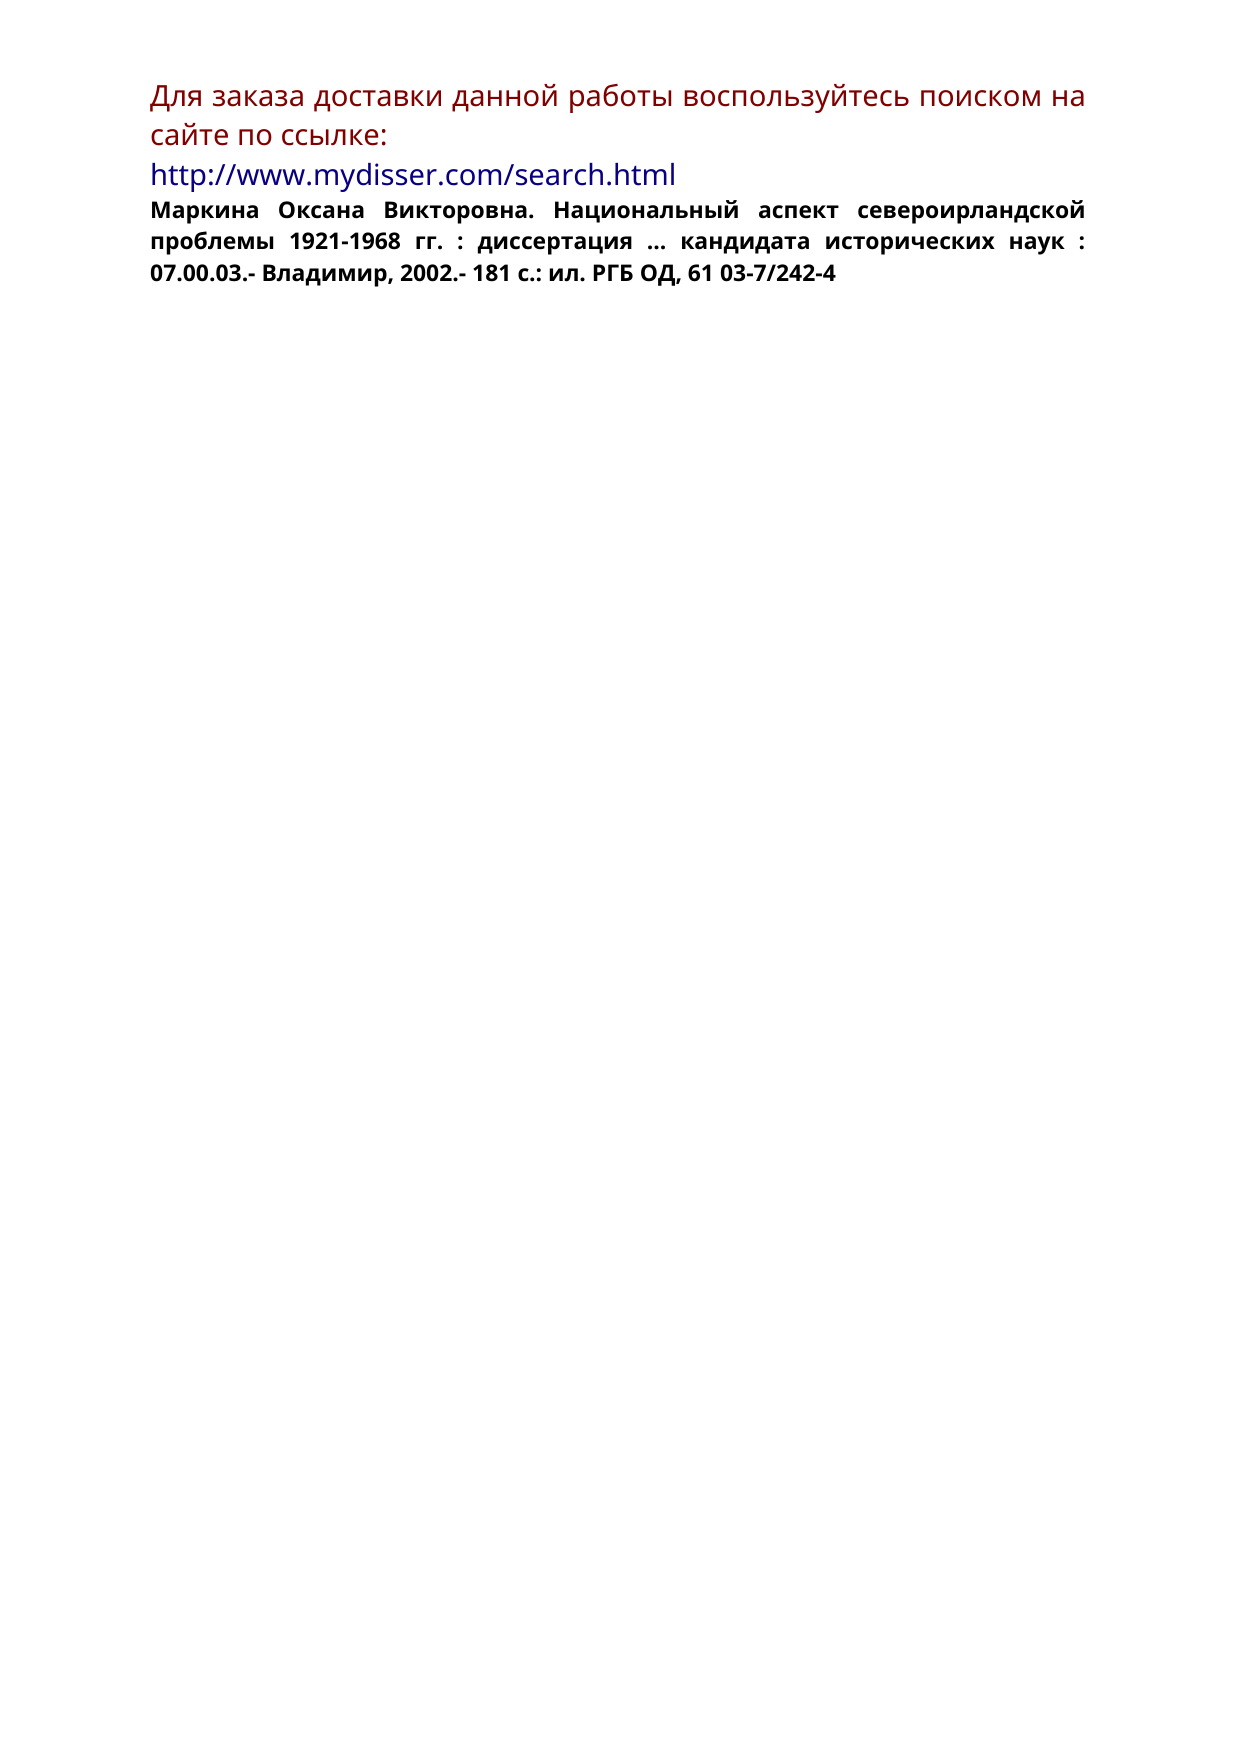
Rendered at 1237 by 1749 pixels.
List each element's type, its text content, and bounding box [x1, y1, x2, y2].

text Маркина Оксана Викторовна. Национальный аспект североирландской проблемы 1921-1968 гг. : диссертация ... кандидата исторических наук : 07.00.03.- Владимир, 2002.- 181 с.: ил. РГБ ОД, 61 03-7/242-4 [150, 194, 1086, 288]
